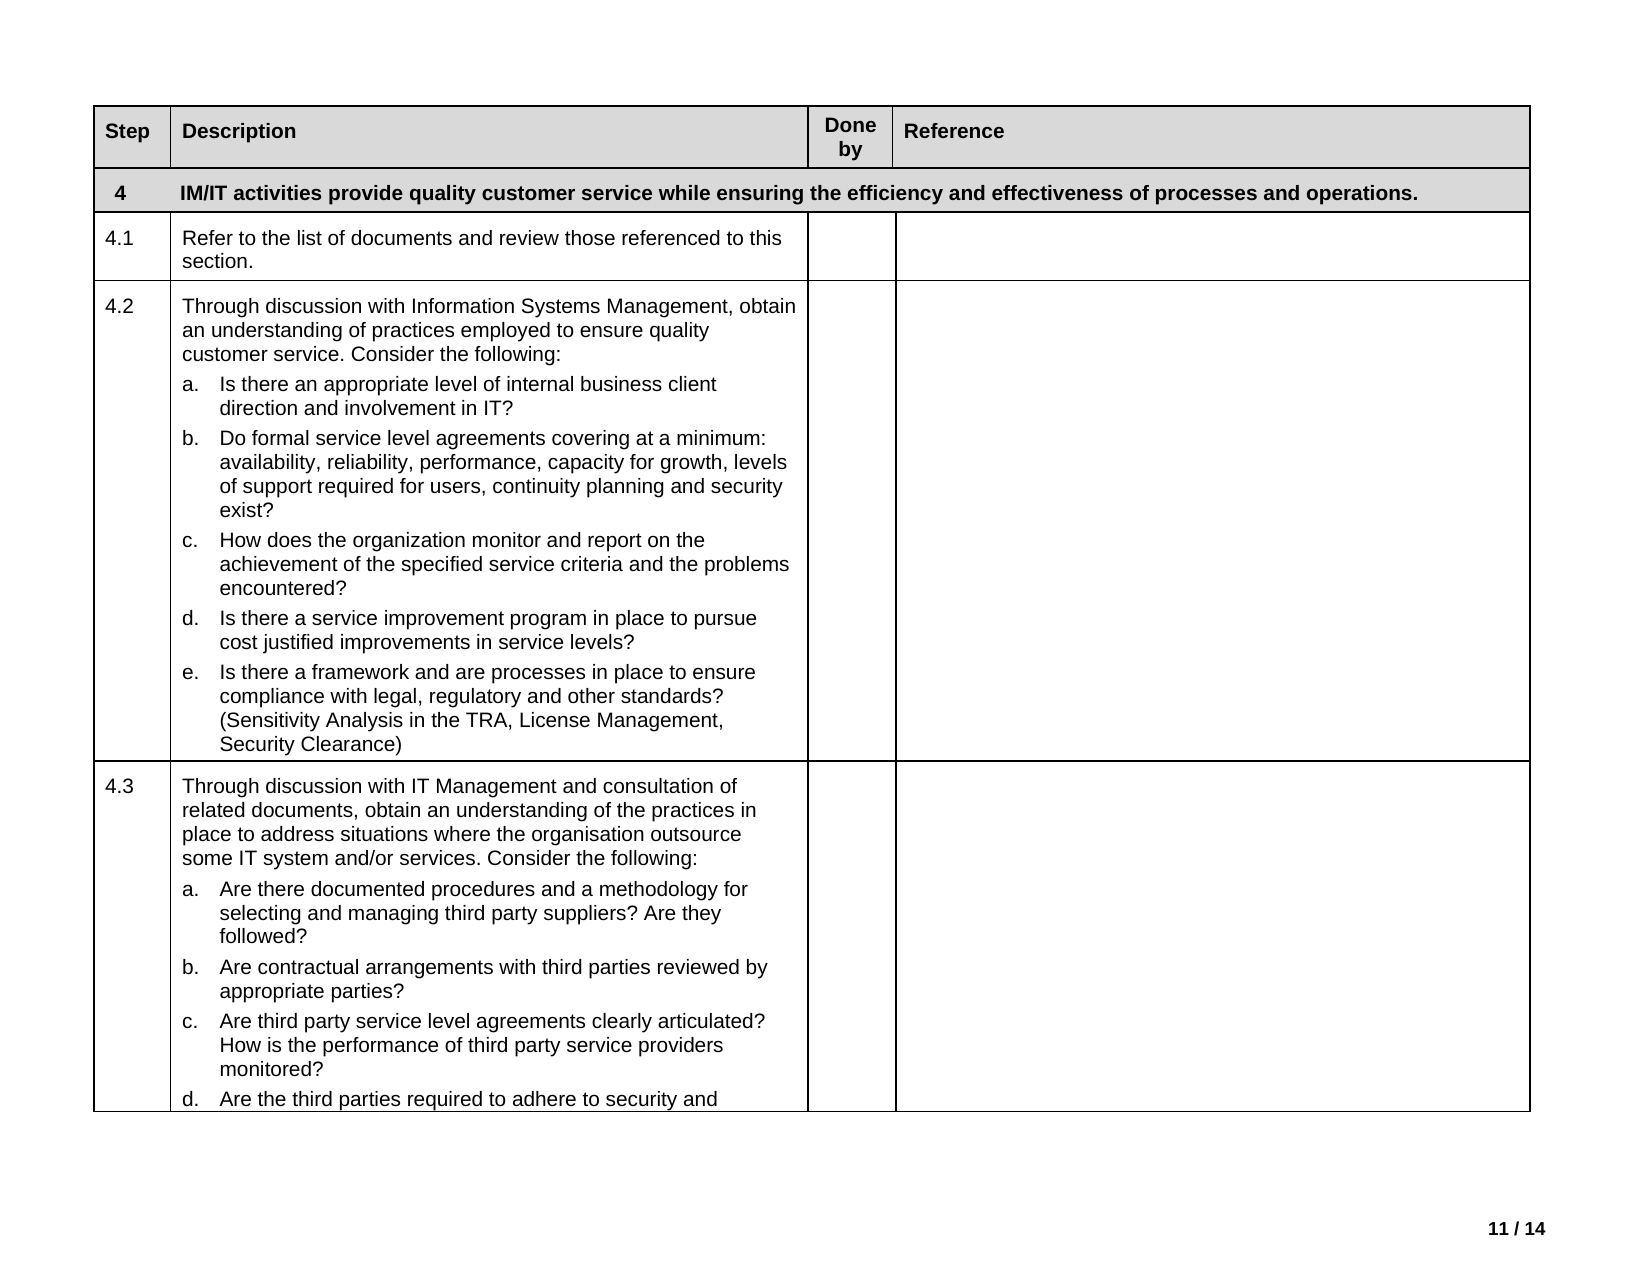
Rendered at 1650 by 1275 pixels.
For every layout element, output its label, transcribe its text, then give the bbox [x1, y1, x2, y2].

table_cell [809, 762, 895, 1111]
table_header Done by [809, 107, 892, 167]
table_cell [897, 281, 1529, 760]
table_header Reference [893, 107, 1529, 167]
table_cell 4 IM/IT activities provide quality customer service while ensuring the efficiency and effectiveness of processes and operations. [95, 169, 1529, 211]
table_cell 4.1 [95, 213, 170, 279]
table_cell [897, 762, 1529, 1111]
table_header Step [95, 107, 170, 167]
table_cell Refer to the list of documents and review those referenced to this section. [171, 213, 807, 279]
table_header Description [171, 107, 807, 167]
table_cell [809, 281, 895, 760]
table_cell Through discussion with Information Systems Management, obtain an understanding of practices employed to ensure quality customer service. Consider the following: Is there an appropriate level of internal business client direction and involvement in IT? Do formal service level agreements covering at a minimum: availability, reliability, performance, capacity for growth, levels of support required for users, continuity planning and security exist? How does the organization monitor and report on the achievement of the specified service criteria and the problems encountered? Is there a service improvement program in place to pursue cost justified improvements in service levels? Is there a framework and are processes in place to ensure compliance with legal, regulatory and other standards? (Sensitivity Analysis in the TRA, License Management, Security Clearance) [171, 281, 807, 760]
table_cell 4.3 [95, 762, 170, 1111]
table_cell [809, 213, 895, 279]
table_cell [897, 213, 1529, 279]
table_cell 4.2 [95, 281, 170, 760]
